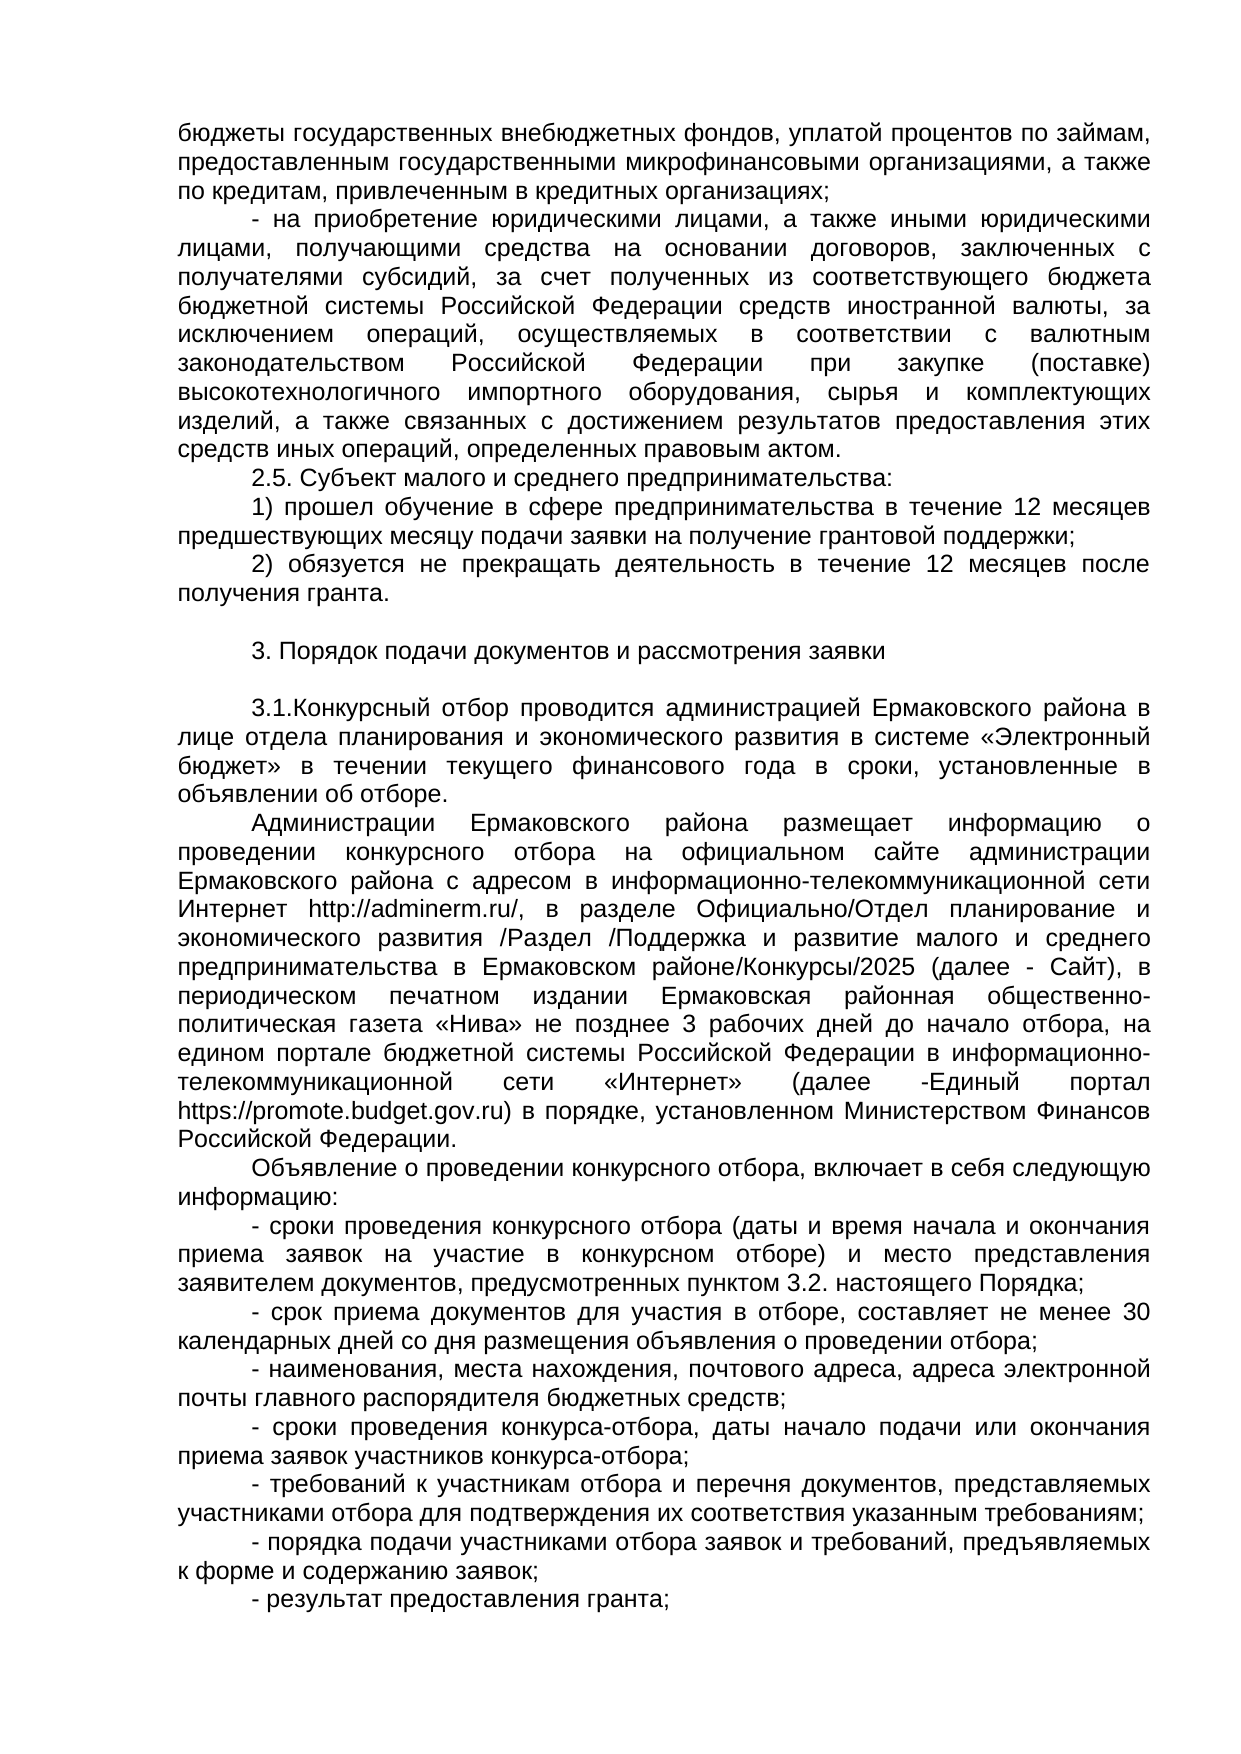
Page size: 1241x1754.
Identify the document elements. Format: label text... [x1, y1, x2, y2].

text 2) обязуется не прекращать деятельность в течение 12 месяцев после получения гранта. [177, 549, 1152, 607]
text - требований к участникам отбора и перечня документов, представляемых участниками отбора для подтверждения их соответствия указанным требованиям; [177, 1469, 1152, 1527]
text Администрации Ермаковского района размещает информацию о проведении конкурсного отбора на официальном сайте администрации Ермаковского района с адресом в информационно-телекоммуникационной сети Интернет http://adminerm.ru/, в разделе Официально/Отдел планирование и экономического развития /Раздел /Поддержка и развитие малого и среднего предпринимательства в Ермаковском районе/Конкурсы/2025 (далее - Сайт), в периодическом печатном издании Ермаковская районная общественно-политическая газета «Нива» не позднее 3 рабочих дней до начало отбора, на едином портале бюджетной системы Российской Федерации в информационно-телекоммуникационной сети «Интернет» (далее -Единый портал https://promote.budget.gov.ru) в порядке, установленном Министерством Финансов Российской Федерации. [177, 952, 1152, 1153]
text - срок приема документов для участия в отборе, составляет не менее 30 календарных дней со дня размещения объявления о проведении отбора; [177, 1297, 1152, 1354]
text 2.5. Субъект малого и среднего предпринимательства: [177, 463, 1152, 492]
text 1) прошел обучение в сфере предпринимательства в течение 12 месяцев предшествующих месяцу подачи заявки на получение грантовой поддержки; [177, 492, 1152, 549]
text 3. Порядок подачи документов и рассмотрения заявки [177, 636, 1152, 664]
text - наименования, места нахождения, почтового адреса, адреса электронной почты главного распорядителя бюджетных средств; [177, 1354, 1152, 1412]
text - порядка подачи участниками отбора заявок и требований, предъявляемых к форме и содержанию заявок; [177, 1527, 1152, 1584]
text - сроки проведения конкурса-отбора, даты начало подачи или окончания приема заявок участников конкурса-отбора; [177, 1412, 1152, 1469]
text 3.1.Конкурсный отбор проводится администрацией Ермаковского района в лице отдела планирования и экономического развития в системе «Электронный бюджет» в течении текущего финансового года в сроки, установленные в объявлении об отборе. [177, 693, 1152, 808]
text - сроки проведения конкурсного отбора (даты и время начала и окончания приема заявок на участие в конкурсном отборе) и место представления заявителем документов, предусмотренных пунктом 3.2. настоящего Порядка; [177, 1211, 1152, 1297]
text - результат предоставления гранта; [177, 1584, 1152, 1613]
text Объявление о проведении конкурсного отбора, включает в себя следующую информацию: [177, 1153, 1152, 1211]
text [177, 118, 1152, 204]
text Администрации Ермаковского района размещает информацию о проведении конкурсного отбора на официальном сайте администрации Ермаковского района с адресом в информационно-телекоммуникационной сети Интернет http://adminerm.ru/, в разделе Официально/Отдел планирование и экономического развития /Раздел /Поддержка и развитие малого и среднего предпринимательства в Ермаковском районе/Конкурсы/2025 (далее - Сайт), в периодическом печатном издании Ермаковская районная общественно-политическая газета «Нива» не позднее 3 рабочих дней до начало отбора, на едином портале бюджетной системы Российской Федерации в информационно-телекоммуникационной сети «Интернет» (далее -Единый портал https://promote.budget.gov.ru) в порядке, установленном Министерством Финансов Российской Федерации. [177, 808, 1152, 952]
text - на приобретение юридическими лицами, а также иными юридическими лицами, получающими средства на основании договоров, заключенных с получателями субсидий, за счет полученных из соответствующего бюджета бюджетной системы Российской Федерации средств иностранной валюты, за исключением операций, осуществляемых в соответствии с валютным законодательством Российской Федерации при закупке (поставке) высокотехнологичного импортного оборудования, сырья и комплектующих изделий, а также связанных с достижением результатов предоставления этих средств иных операций, определенных правовым актом. [177, 204, 1152, 463]
